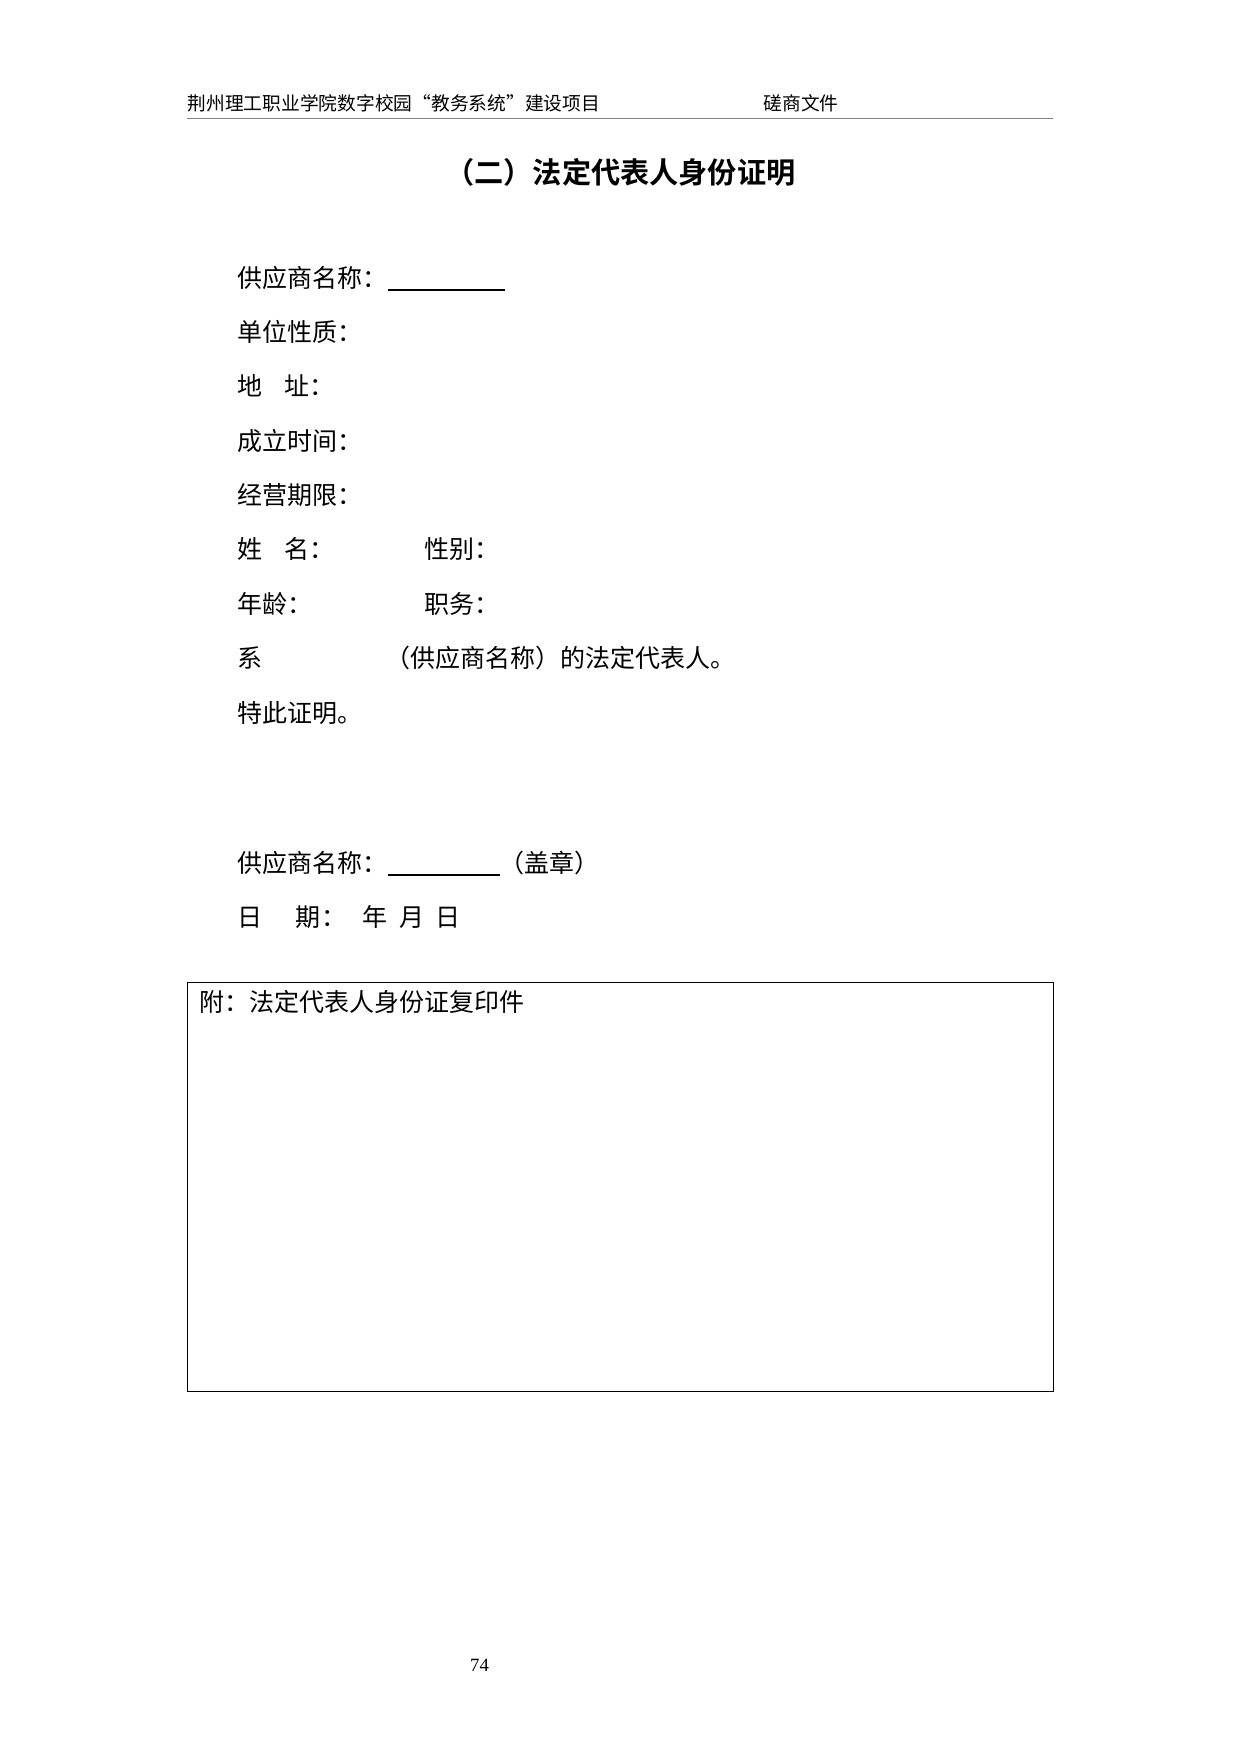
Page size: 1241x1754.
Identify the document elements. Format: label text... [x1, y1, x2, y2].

text 成立时间： [187, 421, 1053, 457]
text 系 （供应商名称）的法定代表人。 [187, 639, 1053, 675]
text 日 期： 年 月 日 [187, 898, 1053, 934]
text 年龄： 职务： [187, 584, 1053, 621]
text 单位性质： [187, 312, 1053, 349]
text 地 址： [187, 367, 1053, 403]
text 姓 名： 性别： [187, 530, 1053, 566]
text （二）法定代表人身份证明 [187, 150, 1053, 192]
table_header 附：法定代表人身份证复印件 [188, 983, 1053, 1391]
text 特此证明。 [187, 693, 1053, 729]
text 供应商名称： （盖章） [187, 843, 1053, 879]
text 供应商名称： [187, 258, 1053, 294]
text 经营期限： [187, 476, 1053, 512]
